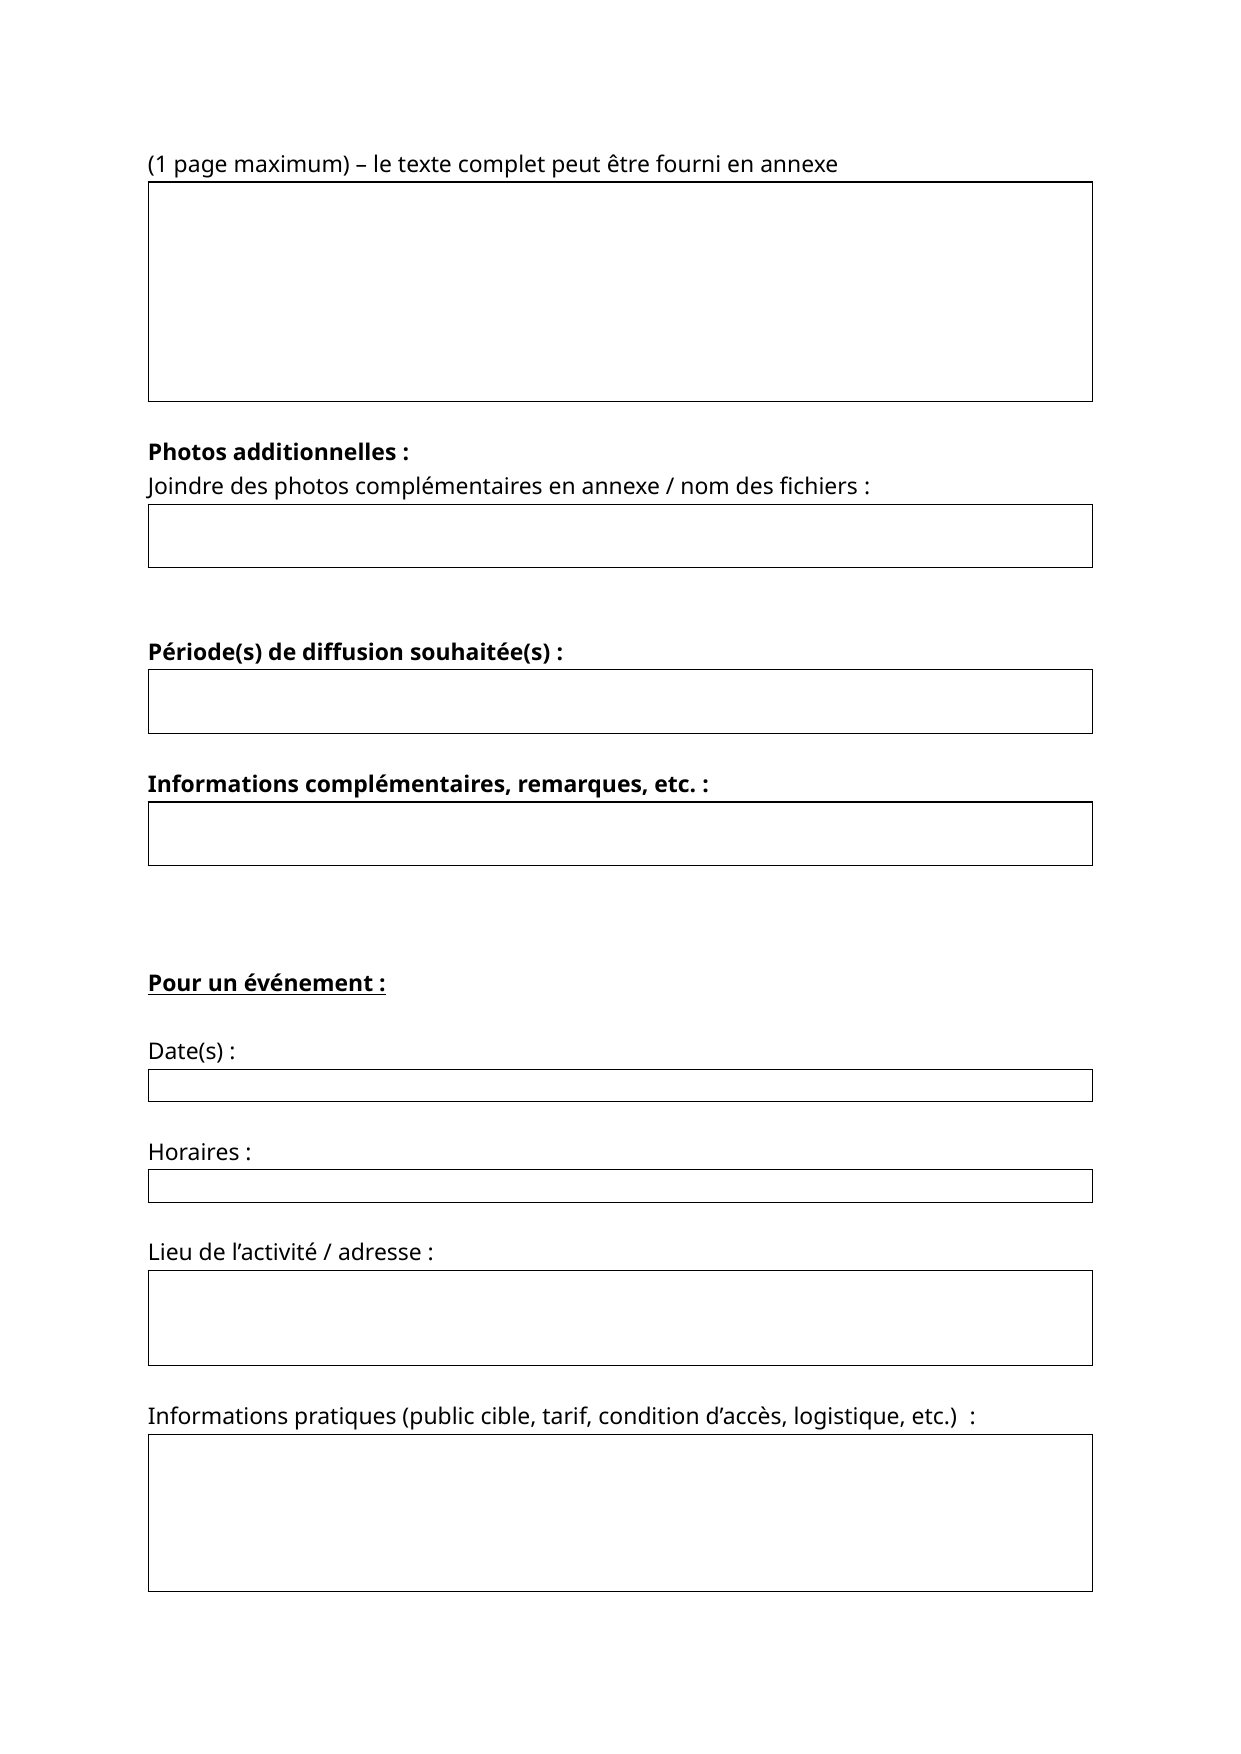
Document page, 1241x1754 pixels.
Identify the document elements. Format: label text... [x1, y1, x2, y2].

text Photos additionnelles : [148, 436, 1093, 467]
text Période(s) de diffusion souhaitée(s) : [148, 636, 1093, 667]
text Informations complémentaires, remarques, etc. : [148, 768, 1093, 799]
table_header [149, 1435, 1092, 1591]
text Pour un événement : [148, 967, 1093, 998]
text (1 page maximum) – le texte complet peut être fourni en annexe [148, 148, 1093, 179]
text Date(s) : [148, 1035, 1093, 1066]
table_header [149, 1070, 1092, 1101]
text Joindre des photos complémentaires en annexe / nom des fichiers : [148, 470, 1093, 501]
table_header [149, 183, 1092, 401]
table_header [149, 803, 1092, 865]
table_header [149, 670, 1092, 733]
text Informations pratiques (public cible, tarif, condition d’accès, logistique, etc.) : [148, 1400, 1093, 1431]
table_header [149, 1271, 1092, 1365]
table_header [149, 1170, 1092, 1202]
table_header [149, 505, 1092, 567]
text Lieu de l’activité / adresse : [148, 1236, 1093, 1268]
text Horaires : [148, 1136, 1093, 1167]
